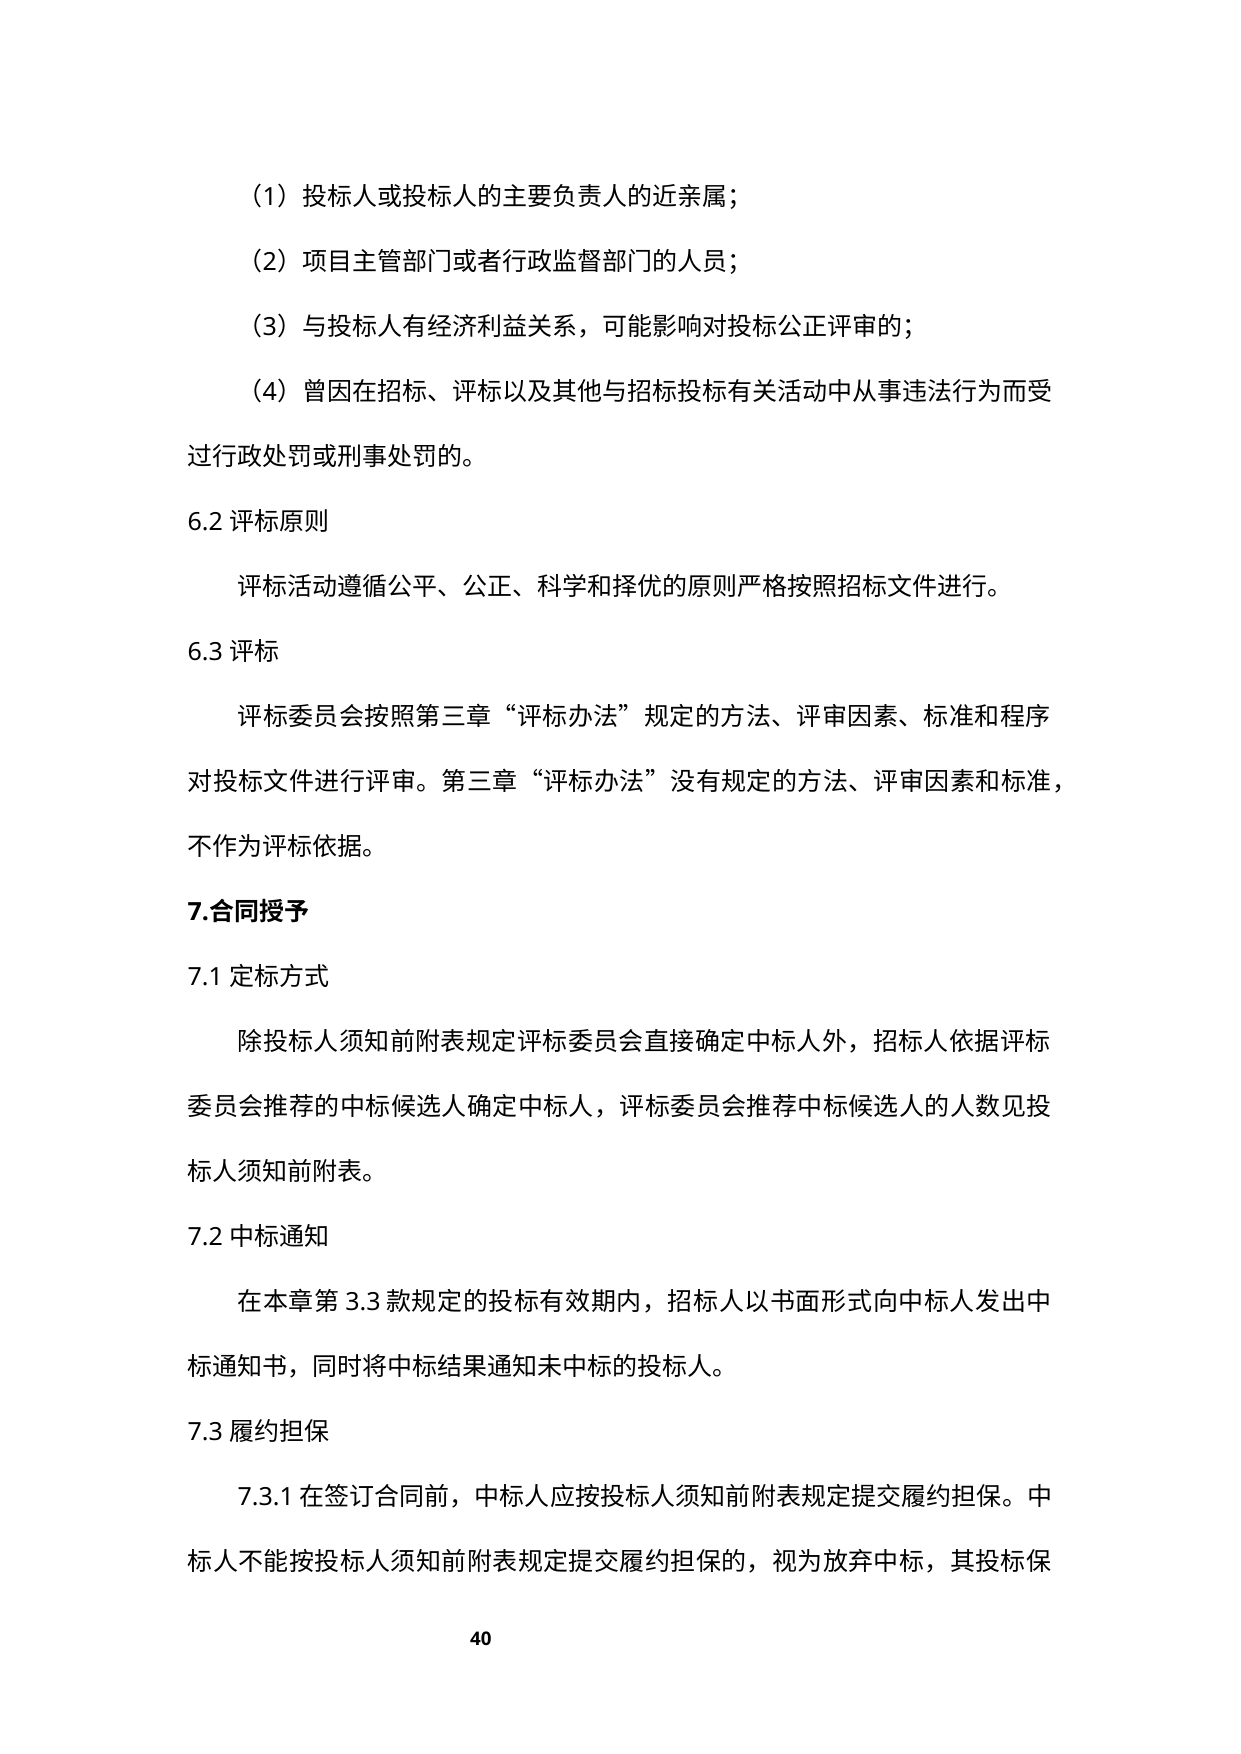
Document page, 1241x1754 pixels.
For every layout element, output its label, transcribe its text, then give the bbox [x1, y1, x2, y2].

text 7.3 履约担保 [187, 1397, 1053, 1462]
text 7.2 中标通知 [187, 1202, 1053, 1267]
text （1）投标人或投标人的主要负责人的近亲属； [187, 162, 1053, 227]
text （4）曾因在招标、评标以及其他与招标投标有关活动中从事违法行为而受过行政处罚或刑事处罚的。 [187, 357, 1053, 487]
text 除投标人须知前附表规定评标委员会直接确定中标人外，招标人依据评标委员会推荐的中标候选人确定中标人，评标委员会推荐中标候选人的人数见投标人须知前附表。 [187, 1007, 1053, 1202]
text 6.2 评标原则 [187, 487, 1053, 552]
text （2）项目主管部门或者行政监督部门的人员； [187, 227, 1053, 292]
text 6.3 评标 [187, 617, 1053, 682]
text 7.合同授予 [187, 877, 1053, 942]
text 评标委员会按照第三章“评标办法”规定的方法、评审因素、标准和程序对投标文件进行评审。第三章“评标办法”没有规定的方法、评审因素和标准，不作为评标依据。 [187, 682, 1053, 877]
text 在本章第3.3款规定的投标有效期内，招标人以书面形式向中标人发出中标通知书，同时将中标结果通知未中标的投标人。 [187, 1267, 1053, 1397]
text 评标活动遵循公平、公正、科学和择优的原则严格按照招标文件进行。 [187, 552, 1053, 617]
text 7.1 定标方式 [187, 942, 1053, 1007]
text （3）与投标人有经济利益关系，可能影响对投标公正评审的； [187, 292, 1053, 357]
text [187, 1462, 1053, 1592]
